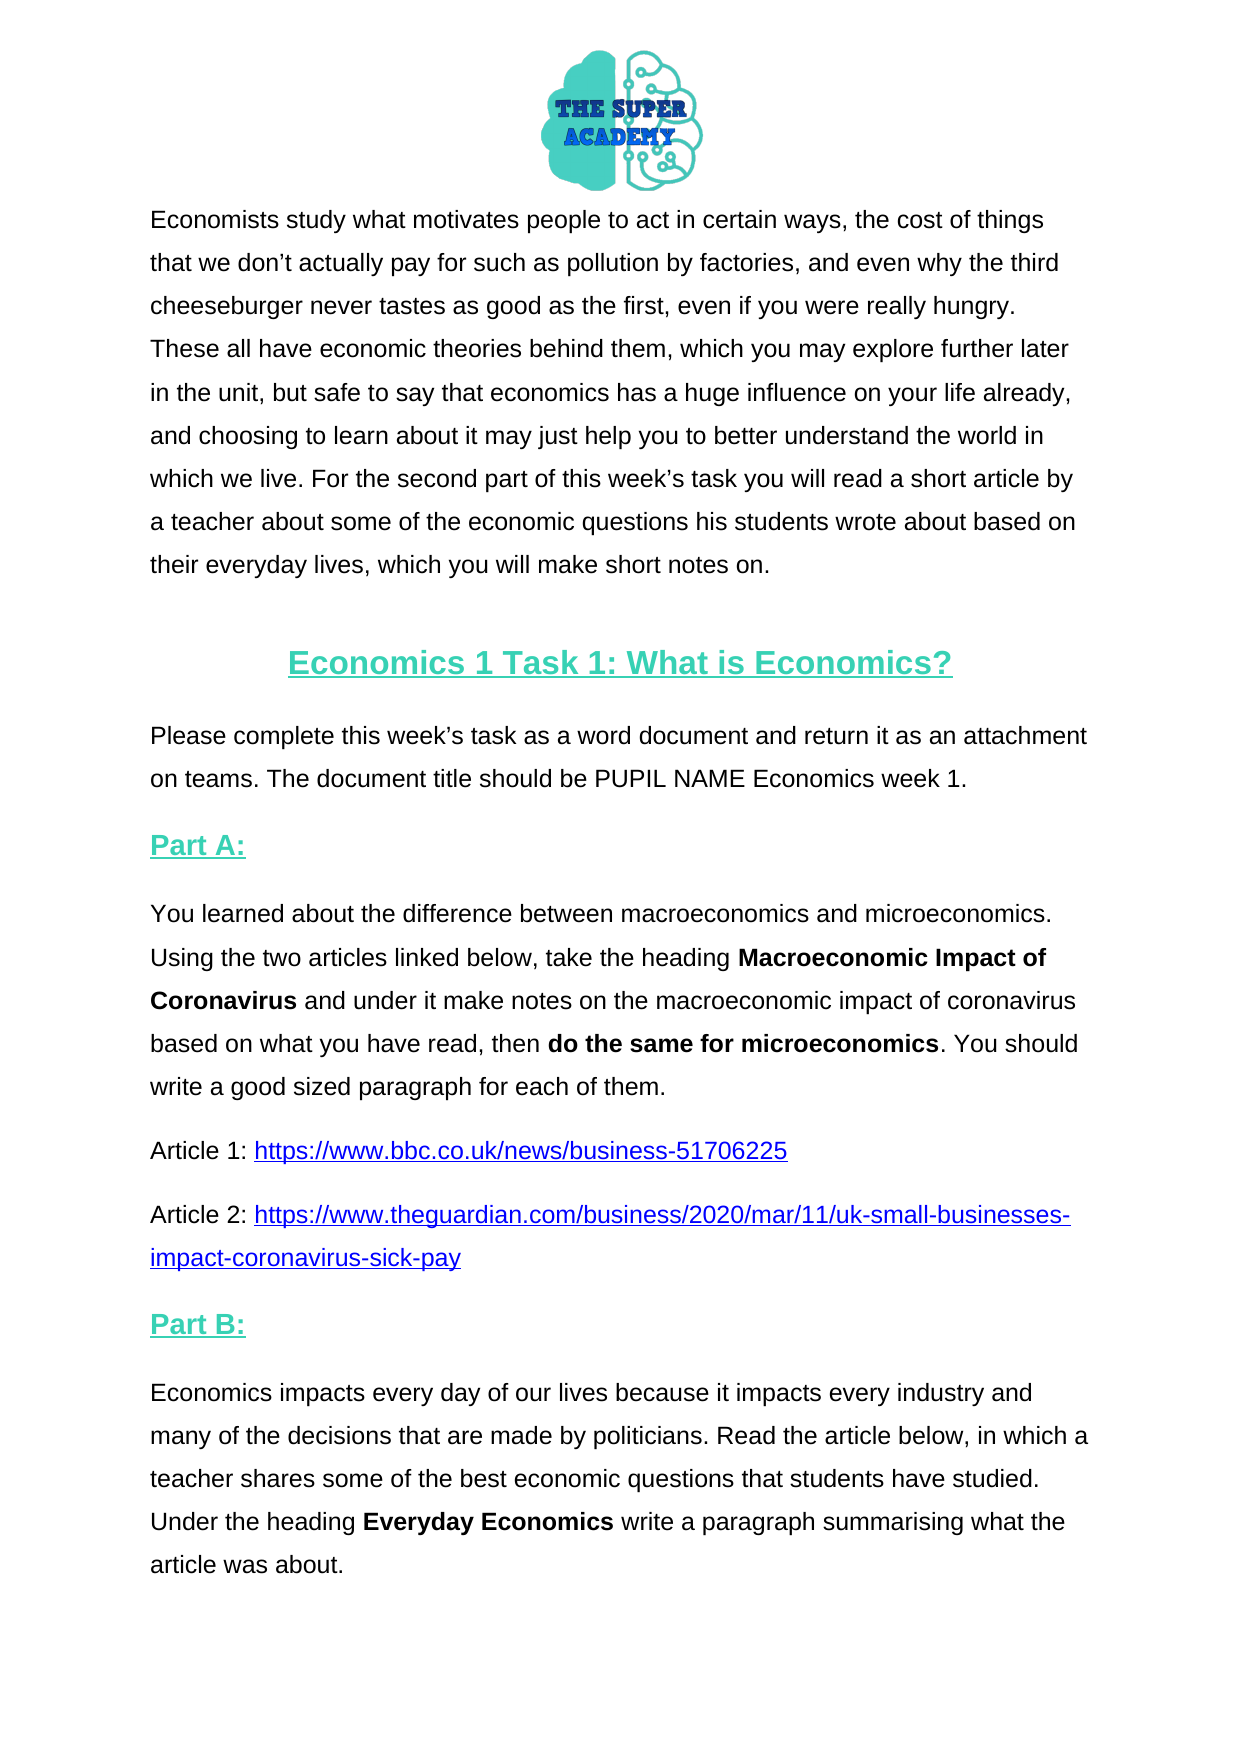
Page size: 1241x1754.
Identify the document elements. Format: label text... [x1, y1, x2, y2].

text Economics impacts every day of our lives because it impacts every industry and many of the decisions that are made by politicians. Read the article below, in which a teacher shares some of the best economic questions that students have studied. Under the heading Everyday Economics write a paragraph summarising what the article was about. [150, 1378, 1090, 1579]
text Economics 1 Task 1: What is Economics? [150, 643, 1090, 681]
text Article 1: https://www.bbc.co.uk/news/business-51706225 [150, 1136, 1090, 1164]
text Article 2: https://www.theguardian.com/business/2020/mar/11/uk-small-businesses-impact-coronavirus-sick-pay [150, 1200, 1090, 1272]
text Part A: [150, 828, 1090, 862]
text Please complete this week’s task as a word document and return it as an attachment on teams. The document title should be PUPIL NAME Economics week 1. [150, 721, 1090, 793]
text You learned about the difference between macroeconomics and microeconomics. Using the two articles linked below, take the heading Macroeconomic Impact of Coronavirus and under it make notes on the macroeconomic impact of coronavirus based on what you have read, then do the same for microeconomics. You should write a good sized paragraph for each of them. [150, 899, 1090, 1101]
picture [537, 48, 704, 150]
text Part B: [150, 1307, 1090, 1340]
